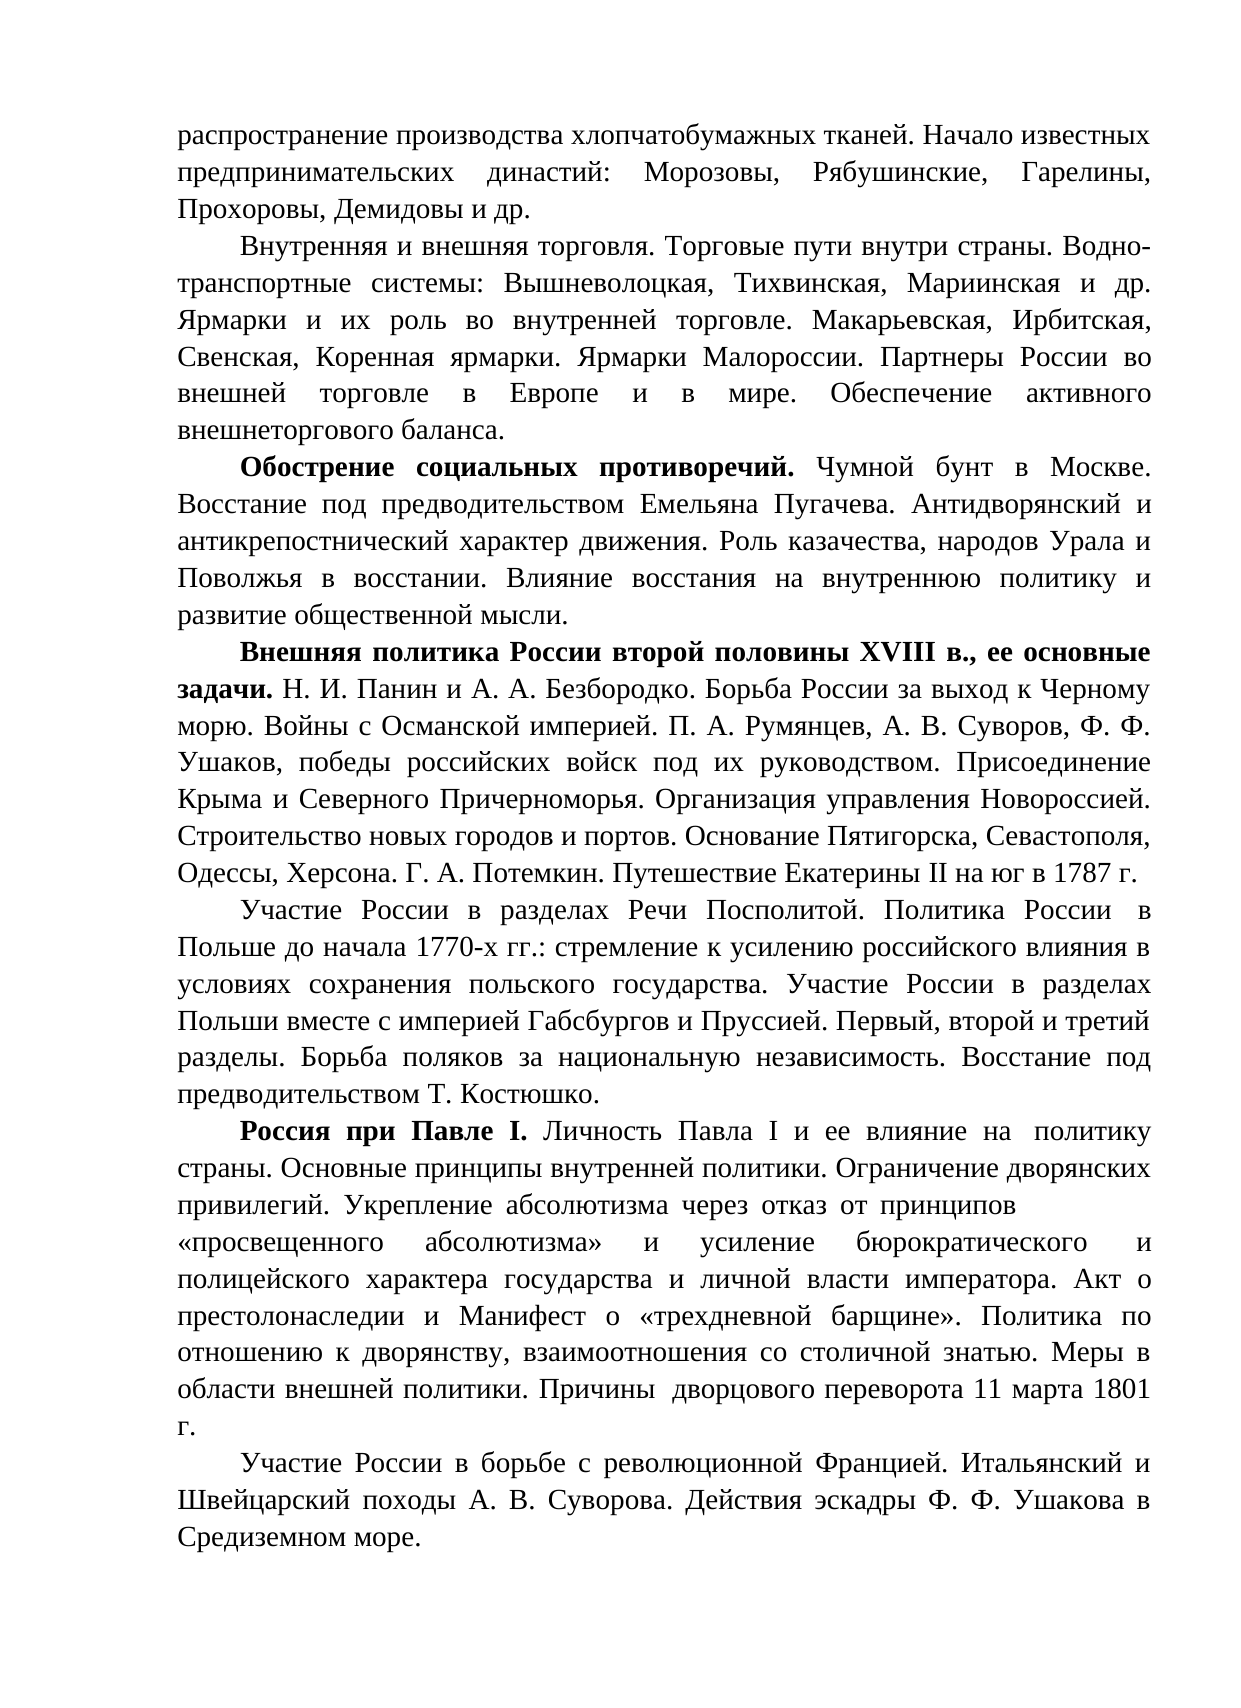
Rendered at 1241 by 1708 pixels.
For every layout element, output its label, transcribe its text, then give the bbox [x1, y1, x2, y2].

text Внешняя политика России второй половины XVIII в., ее основные задачи. Н. И. Панин и А. А. Безбородко. Борьба России за выход к Черному морю. Войны с Османской империей. П. А. Румянцев, А. В. Суворов, Ф. Ф. Ушаков, победы российских войск под их руководством. Присоединение Крыма и Северного Причерноморья. Организация управления Новороссией. Строительство новых городов и портов. Основание Пятигорска, Севастополя, Одессы, Херсона. Г. А. Потемкин. Путешествие Екатерины II на юг в 1787 г. [177, 634, 1151, 889]
text Обострение социальных противоречий. Чумной бунт в Москве. Восстание под предводительством Емельяна Пугачева. Антидворянский и антикрепостнический характер движения. Роль казачества, народов Урала и Поволжья в восстании. Влияние восстания на внутреннюю политику и развитие общественной мысли. [177, 449, 1151, 630]
text «просвещенного абсолютизма» и усиление бюрократического и полицейского характера государства и личной власти императора. Акт о престолонаследии и Манифест о «трехдневной барщине». Политика по отношению к дворянству, взаимоотношения со столичной знатью. Меры в области внешней политики. Причины дворцового переворота 11 марта 1801 г. [177, 1224, 1152, 1442]
text Россия при Павле I. Личность Павла I и ее влияние на политику страны. Основные принципы внутренней политики. Ограничение дворянских привилегий. Укрепление абсолютизма через отказ от принципов [177, 1113, 1152, 1221]
text Участие России в разделах Речи Посполитой. Политика России в Польше до начала 1770-х гг.: стремление к усилению российского влияния в условиях сохранения польского государства. Участие России в разделах Польши вместе с империей Габсбургов и Пруссией. Первый, второй и третий разделы. Борьба поляков за национальную независимость. Восстание под предводительством Т. Костюшко. [177, 892, 1151, 1110]
text распространение производства хлопчатобумажных тканей. Начало известных предпринимательских династий: Морозовы, Рябушинские, Гарелины, Прохоровы, Демидовы и др. [177, 117, 1151, 224]
text Участие России в борьбе с революционной Францией. Итальянский и Швейцарский походы А. В. Суворова. Действия эскадры Ф. Ф. Ушакова в Средиземном море. [177, 1445, 1151, 1552]
text Внутренняя и внешняя торговля. Торговые пути внутри страны. Водно- транспортные системы: Вышневолоцкая, Тихвинская, Мариинская и др. Ярмарки и их роль во внутренней торговле. Макарьевская, Ирбитская, Свенская, Коренная ярмарки. Ярмарки Малороссии. Партнеры России во внешней торговле в Европе и в мире. Обеспечение активного внешнеторгового баланса. [177, 228, 1152, 446]
